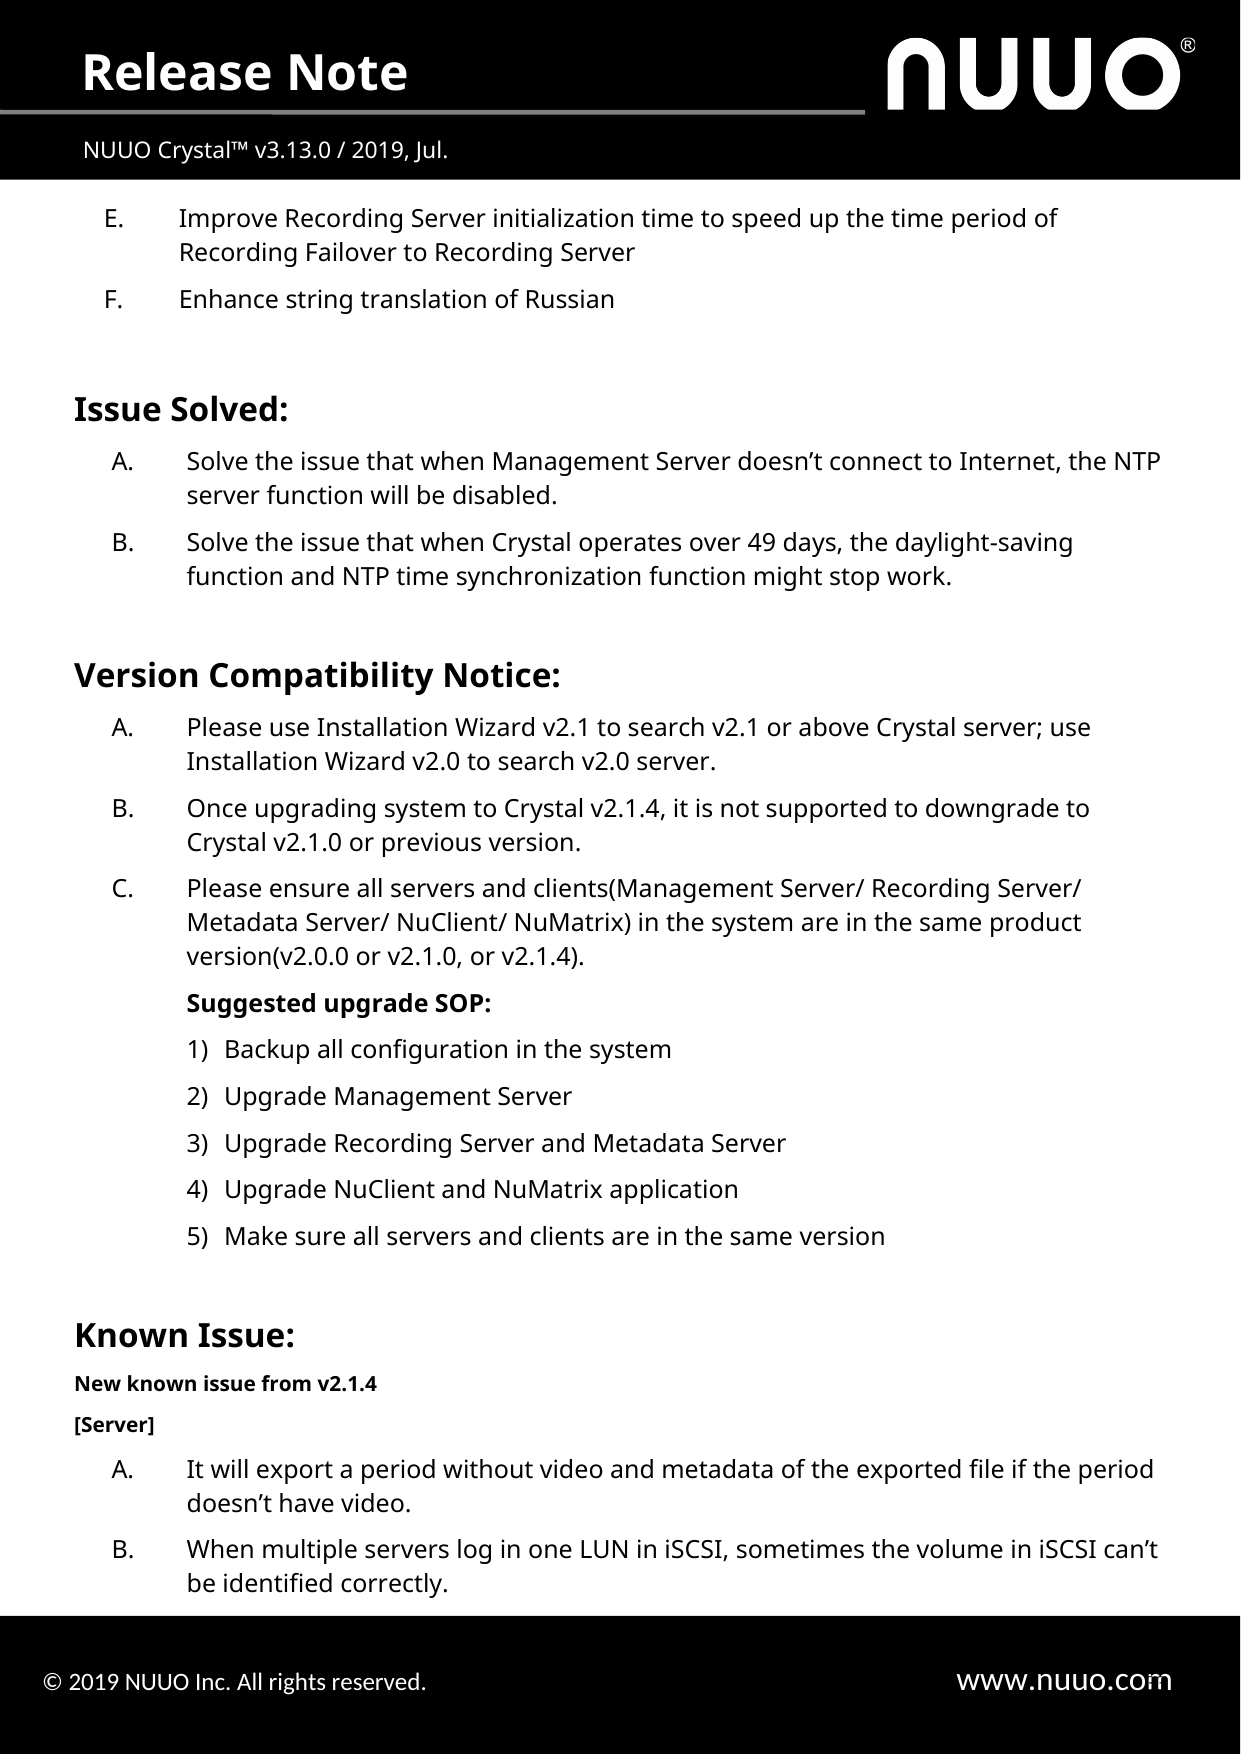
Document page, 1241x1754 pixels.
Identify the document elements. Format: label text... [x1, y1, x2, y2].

text Version Compatibility Notice: [74, 652, 1166, 697]
list Upgrade Management Server [186, 1079, 1166, 1113]
list Improve Recording Server initialization time to speed up the time period of Recording Failover to Recording Server [103, 201, 1166, 269]
list Please ensure all servers and clients(Management Server/ Recording Server/ Metadata Server/ NuClient/ NuMatrix) in the system are in the same product version(v2.0.0 or v2.1.0, or v2.1.4). [111, 871, 1166, 973]
text Known Issue: [74, 1311, 1166, 1357]
list Solve the issue that when Crystal operates over 49 days, the daylight-saving function and NTP time synchronization function might stop work. [111, 524, 1166, 593]
text New known issue from v2.1.4 [74, 1369, 1166, 1398]
list Upgrade Recording Server and Metadata Server [186, 1125, 1166, 1159]
list Backup all configuration in the system [186, 1032, 1166, 1066]
list Make sure all servers and clients are in the same version [186, 1218, 1166, 1252]
list Once upgrading system to Crystal v2.1.4, it is not supported to downgrade to Crystal v2.1.0 or previous version. [111, 790, 1166, 858]
list Enhance string translation of Russian [103, 281, 1166, 316]
picture [887, 37, 1196, 110]
list When multiple servers log in one LUN in iSCSI, sometimes the volume in iSCSI can’t be identified correctly. [111, 1532, 1166, 1600]
text Suggested upgrade SOP: [186, 986, 1166, 1019]
text [Server] [74, 1410, 1166, 1439]
list Please use Installation Wizard v2.1 to search v2.1 or above Crystal server; use Installation Wizard v2.0 to search v2.0 server. [111, 709, 1166, 778]
list Upgrade NuClient and NuMatrix application [186, 1172, 1166, 1206]
text Issue Solved: [74, 386, 1166, 431]
list It will export a period without video and metadata of the exported file if the period doesn’t have video. [111, 1451, 1166, 1519]
list Solve the issue that when Management Server doesn’t connect to Internet, the NTP server function will be disabled. [111, 444, 1166, 512]
